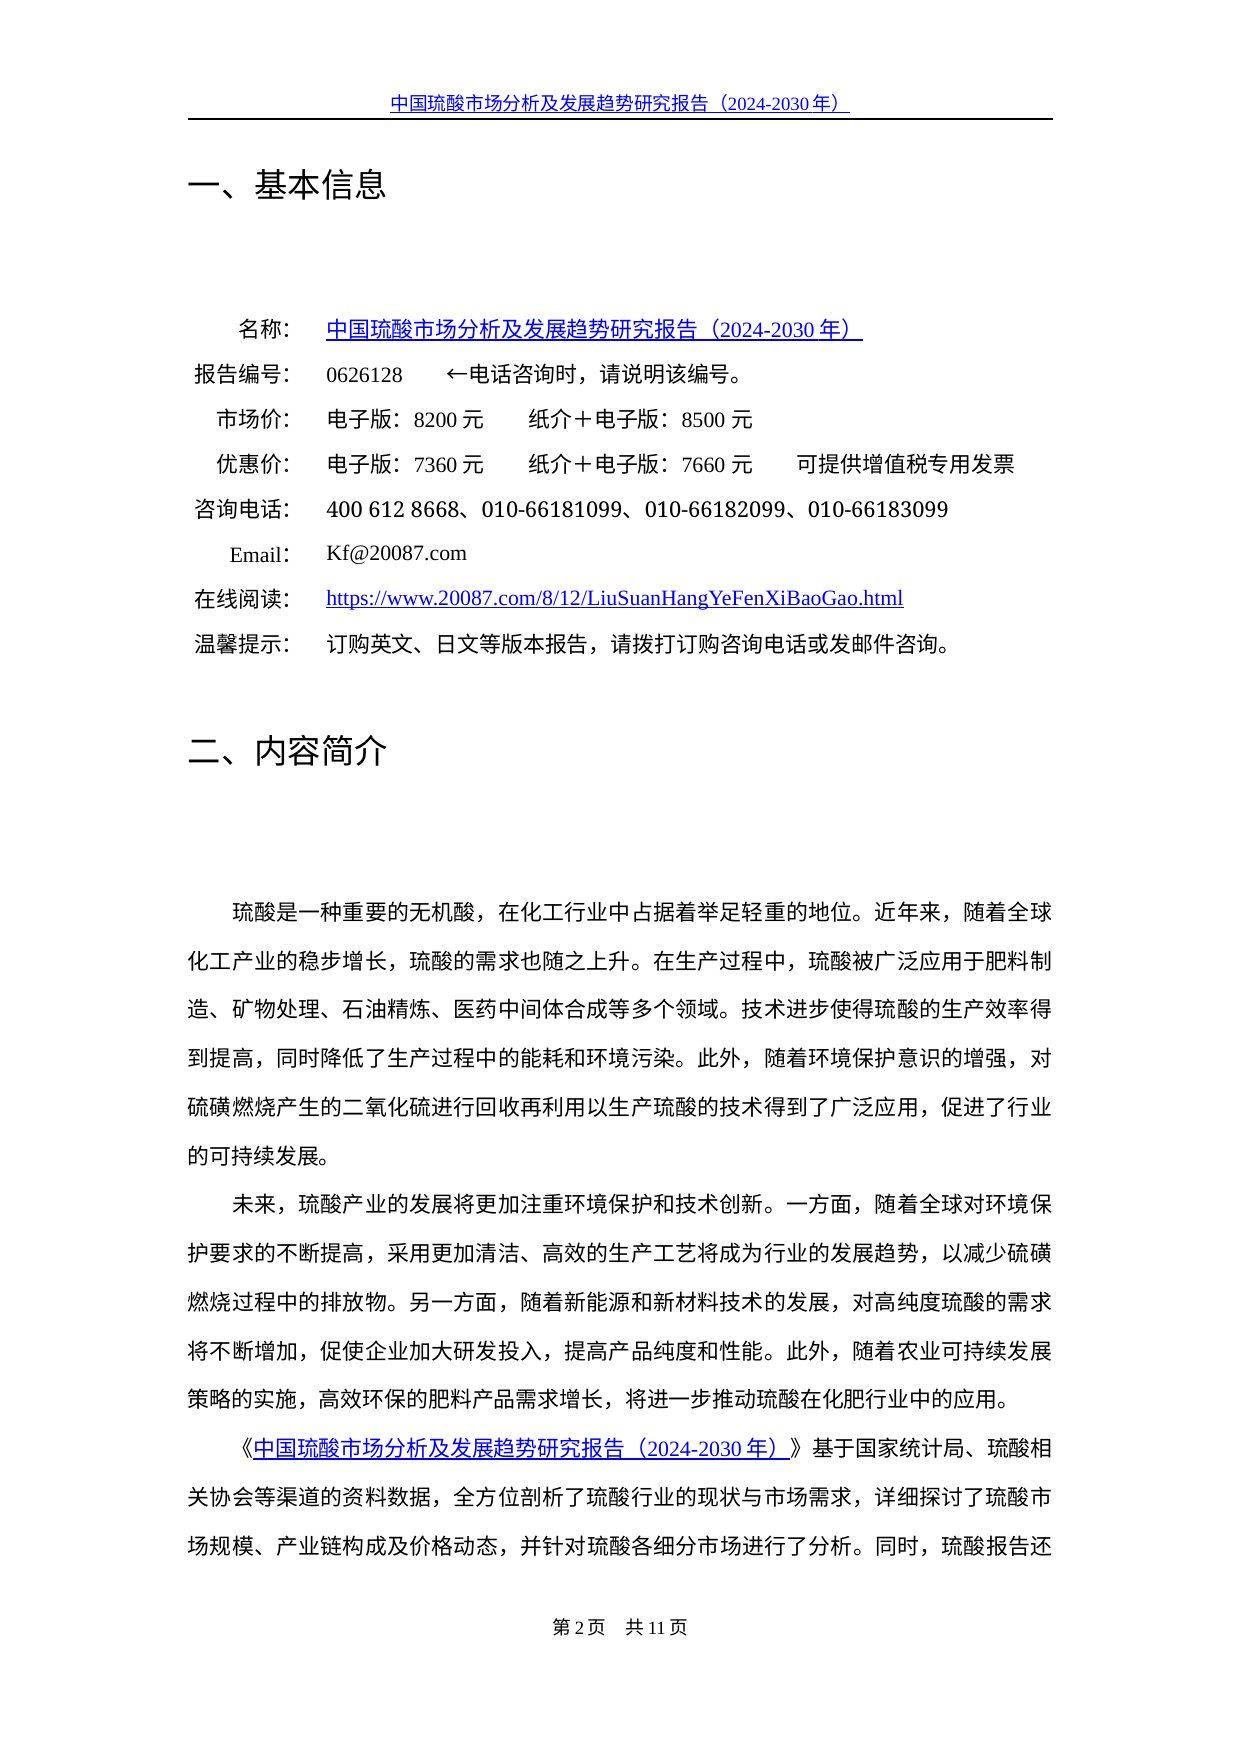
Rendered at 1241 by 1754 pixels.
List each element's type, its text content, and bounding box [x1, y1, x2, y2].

table_cell Email： [167, 537, 315, 582]
table_cell 0626128 ←电话咨询时，请说明该编号。 [315, 357, 1073, 402]
title 二、内容简介 [187, 717, 1053, 782]
table_cell 400 612 8668、010-66181099、010-66182099、010-66183099 [315, 492, 1073, 537]
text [187, 894, 1053, 1561]
table_cell Kf@20087.com [315, 537, 1073, 582]
table_cell 温馨提示： [167, 627, 315, 672]
table_cell 电子版：8200 元 纸介＋电子版：8500 元 [315, 402, 1073, 447]
table_cell 电子版：7360 元 纸介＋电子版：7660 元 可提供增值税专用发票 [315, 447, 1073, 492]
table_cell 咨询电话： [167, 492, 315, 537]
table_cell 市场价： [167, 402, 315, 447]
table_cell 在线阅读： [167, 582, 315, 627]
table_cell 优惠价： [167, 447, 315, 492]
table_cell 报告编号： [167, 357, 315, 402]
table_cell [315, 582, 1073, 627]
table_header 中国琉酸市场分析及发展趋势研究报告（2024-2030年） [315, 312, 1073, 357]
title 一、基本信息 [187, 150, 1053, 215]
table_cell 订购英文、日文等版本报告，请拨打订购咨询电话或发邮件咨询。 [315, 627, 1073, 672]
table_header 名称： [167, 312, 315, 357]
